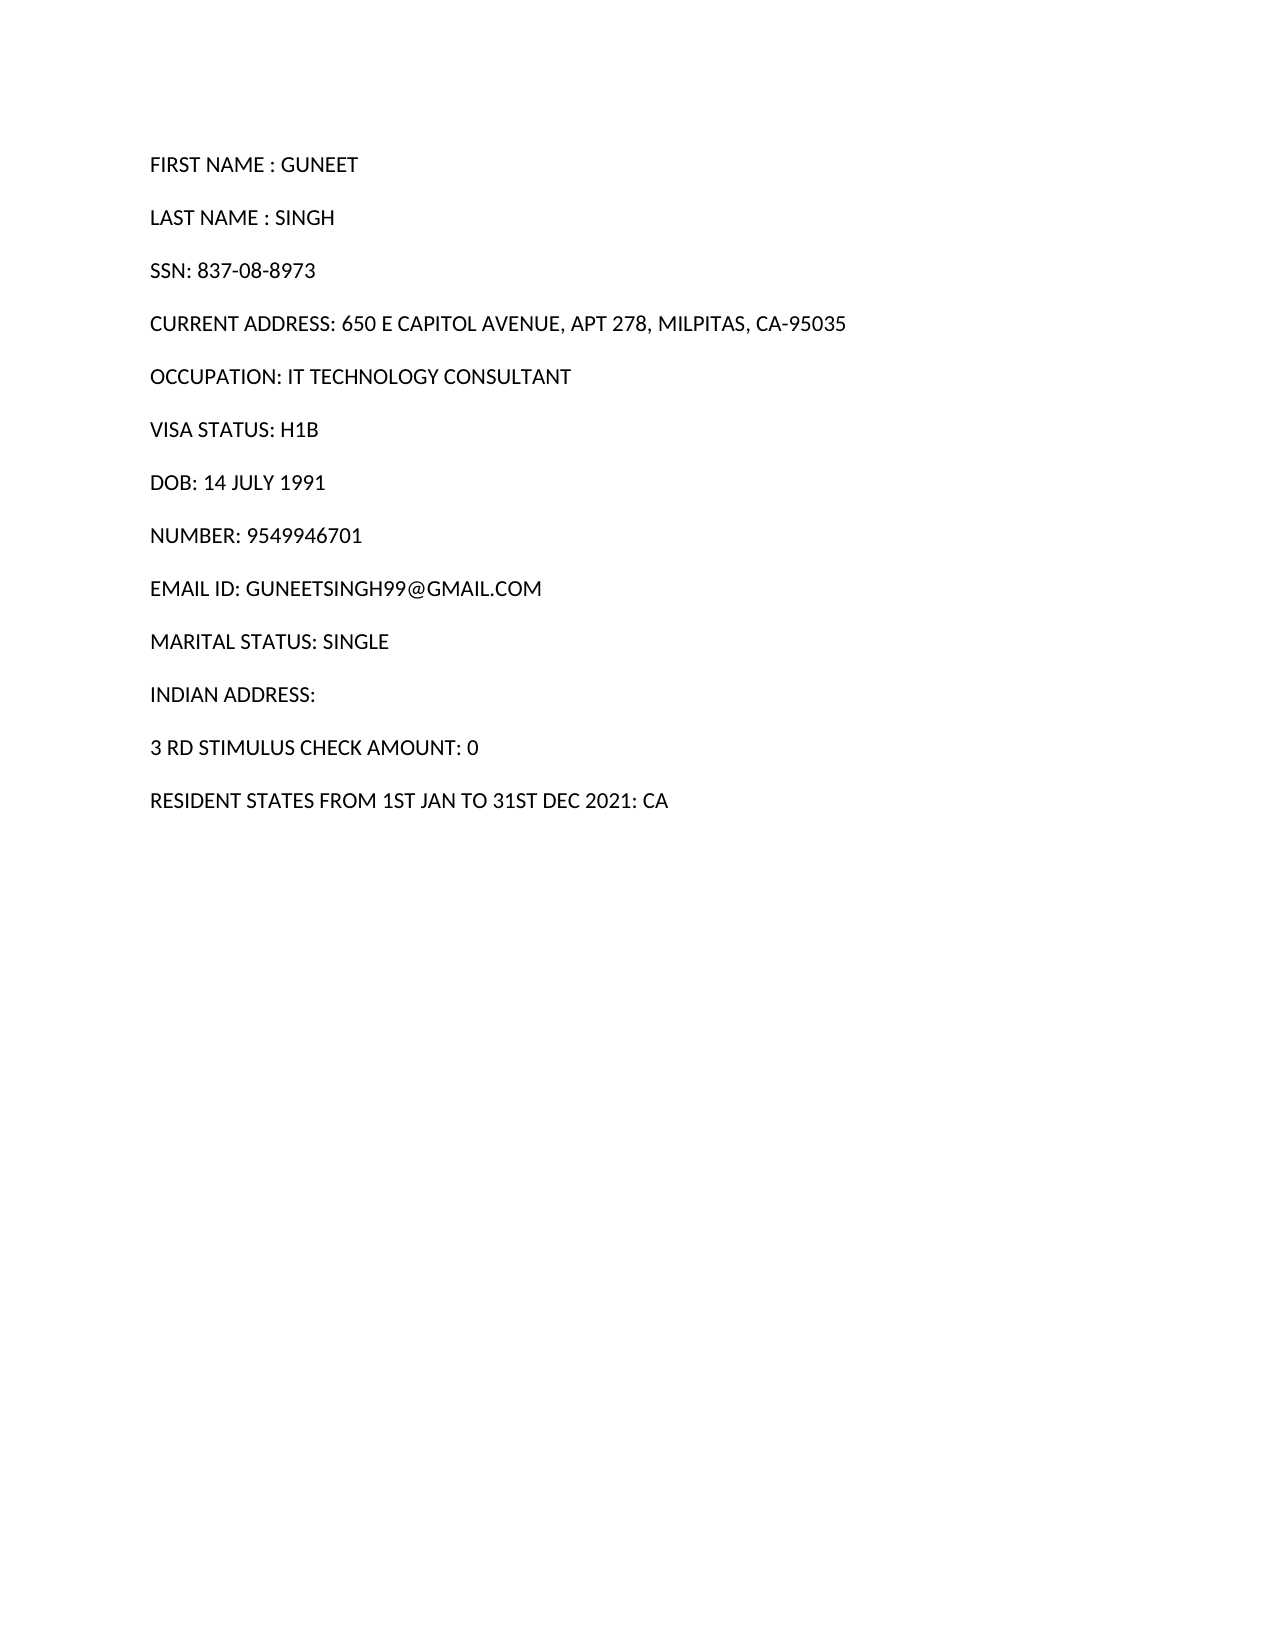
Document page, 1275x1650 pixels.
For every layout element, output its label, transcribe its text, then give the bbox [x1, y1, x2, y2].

text FIRST NAME : GUNEET [150, 150, 1125, 178]
text DOB: 14 JULY 1991 [150, 468, 1125, 496]
text OCCUPATION: IT TECHNOLOGY CONSULTANT [150, 362, 1125, 390]
text EMAIL ID: GUNEETSINGH99@GMAIL.COM [150, 574, 1125, 602]
text MARITAL STATUS: SINGLE [150, 627, 1125, 655]
text 3 RD STIMULUS CHECK AMOUNT: 0 [150, 733, 1125, 761]
text INDIAN ADDRESS: [150, 680, 1125, 708]
text CURRENT ADDRESS: 650 E CAPITOL AVENUE, APT 278, MILPITAS, CA-95035 [150, 309, 1125, 337]
text LAST NAME : SINGH [150, 203, 1125, 231]
text VISA STATUS: H1B [150, 415, 1125, 443]
text RESIDENT STATES FROM 1ST JAN TO 31ST DEC 2021: CA [150, 786, 1125, 814]
text SSN: 837-08-8973 [150, 256, 1125, 284]
text NUMBER: 9549946701 [150, 521, 1125, 549]
